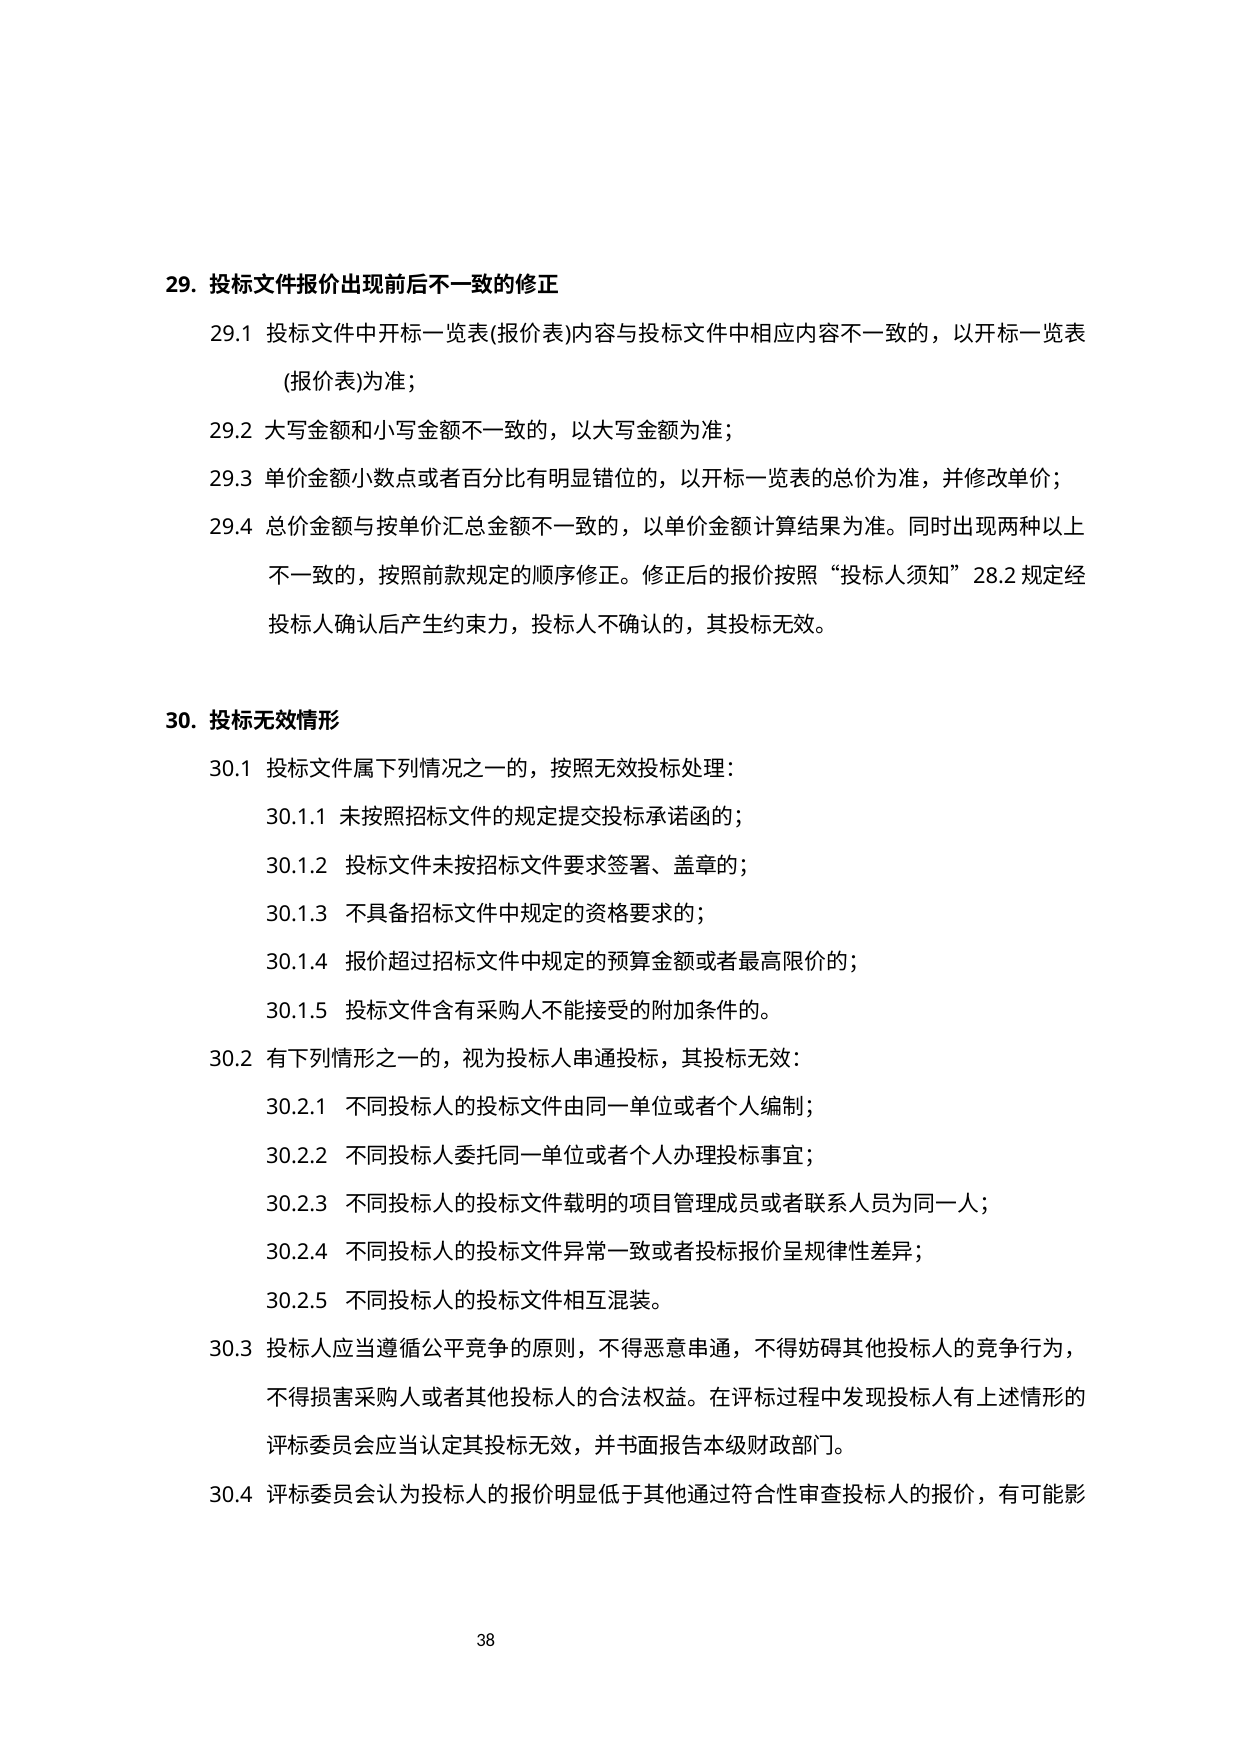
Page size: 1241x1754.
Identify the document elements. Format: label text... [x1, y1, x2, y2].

text 30.1.1 未按照招标文件的规定提交投标承诺函的； [266, 799, 1087, 831]
text 30.2.1 不同投标人的投标文件由同一单位或者个人编制； [266, 1089, 1087, 1121]
list 投标人应当遵循公平竞争的原则，不得恶意串通，不得妨碍其他投标人的竞争行为，不得损害采购人或者其他投标人的合法权益。在评标过程中发现投标人有上述情形的，评标委员会应当认定其投标无效，并书面报告本级财政部门。 [209, 1331, 1087, 1461]
text 30.2.2 不同投标人委托同一单位或者个人办理投标事宜； [266, 1137, 1087, 1170]
text 30.2.5 不同投标人的投标文件相互混装。 [266, 1282, 1087, 1315]
text 29.4 总价金额与按单价汇总金额不一致的，以单价金额计算结果为准。同时出现两种以上不一致的，按照前款规定的顺序修正。修正后的报价按照“投标人须知”28.2规定经投标人确认后产生约束力，投标人不确认的，其投标无效。 [209, 509, 1087, 639]
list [209, 1476, 1087, 1509]
text 30.1.2 投标文件未按招标文件要求签署、盖章的； [266, 847, 1087, 880]
text 29.1 投标文件中开标一览表(报价表)内容与投标文件中相应内容不一致的，以开标一览表(报价表)为准； [210, 315, 1087, 397]
text 30.2.3 不同投标人的投标文件载明的项目管理成员或者联系人员为同一人； [266, 1186, 1087, 1218]
text 30.1.3 不具备招标文件中规定的资格要求的； [266, 896, 1087, 928]
text 30.1.4 报价超过招标文件中规定的预算金额或者最高限价的； [266, 944, 1087, 976]
text 30.2.4 不同投标人的投标文件异常一致或者投标报价呈规律性差异； [266, 1234, 1087, 1266]
text 29.3 单价金额小数点或者百分比有明显错位的，以开标一览表的总价为准，并修改单价； [165, 461, 1087, 493]
text 30.1.5 投标文件含有采购人不能接受的附加条件的。 [266, 992, 1087, 1025]
list 投标文件报价出现前后不一致的修正 [165, 267, 1087, 299]
text 29.2 大写金额和小写金额不一致的，以大写金额为准； [165, 412, 1087, 445]
list 有下列情形之一的，视为投标人串通投标，其投标无效： [209, 1041, 1087, 1073]
list 投标无效情形 [165, 702, 1087, 735]
list 投标文件属下列情况之一的，按照无效投标处理： [209, 751, 1087, 783]
